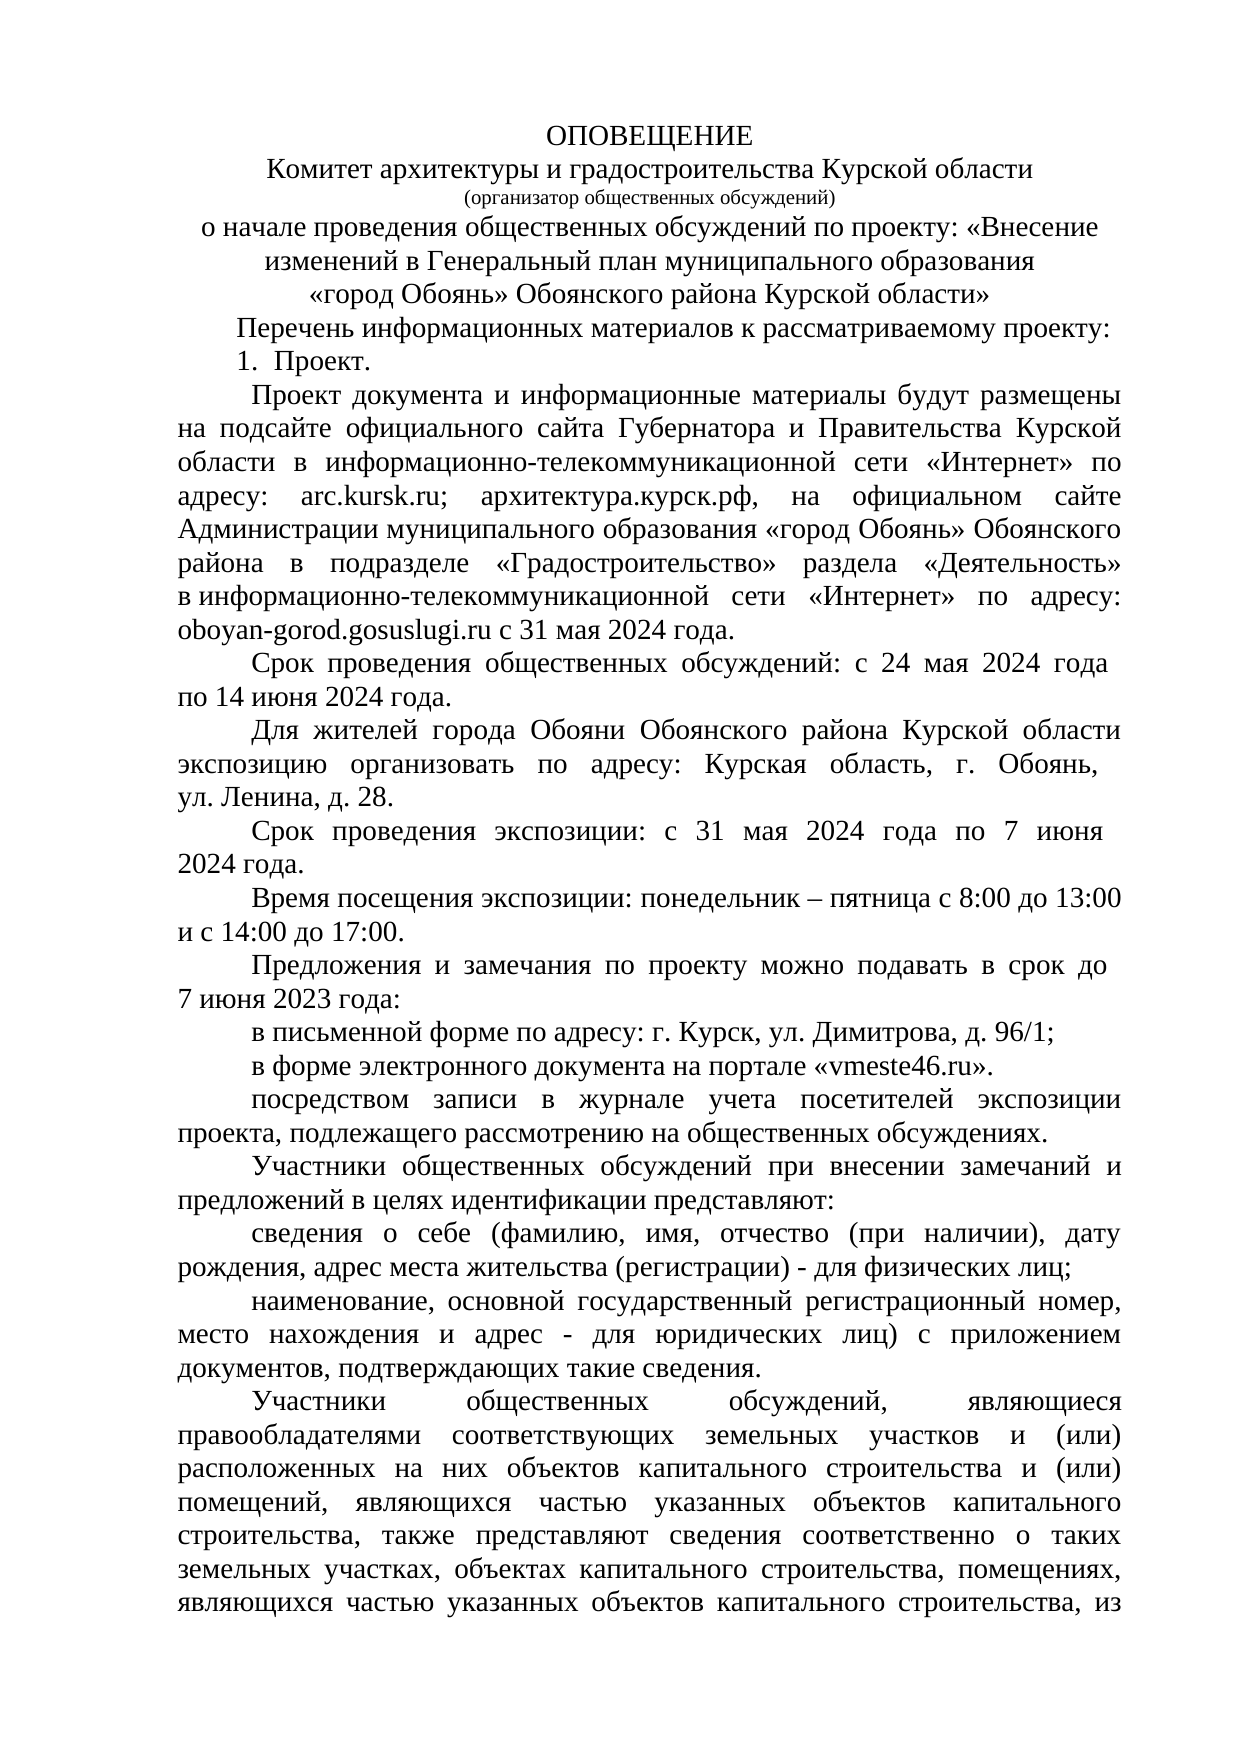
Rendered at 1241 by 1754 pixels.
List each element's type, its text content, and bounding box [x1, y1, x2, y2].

text Время посещения экспозиции: понедельник – пятница с 8:00 до 13:00 и с 14:00 до 17:00. [177, 880, 1122, 947]
text сведения о себе (фамилию, имя, отчество (при наличии), дату рождения, адрес места жительства (регистрации) - для физических лиц; [177, 1216, 1122, 1283]
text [177, 1383, 1122, 1618]
text о начале проведения общественных обсуждений по проекту: «Внесение изменений в Генеральный план муниципального образования [177, 209, 1122, 276]
text в форме электронного документа на портале «vmeste46.ru». [177, 1048, 1122, 1081]
text Участники общественных обсуждений при внесении замечаний и предложений в целях идентификации представляют: [177, 1148, 1122, 1216]
text Для жителей города Обояни Обоянского района Курской области экспозицию организовать по адресу: Курская область, г. Обоянь, ул. Ленина, д. 28. [177, 712, 1122, 813]
text Перечень информационных материалов к рассматриваемому проекту: [177, 310, 1122, 343]
list Проект. [236, 343, 1122, 377]
text в письменной форме по адресу: г. Курск, ул. Димитрова, д. 96/1; [177, 1014, 1122, 1048]
text Предложения и замечания по проекту можно подавать в срок до 7 июня 2023 года: [177, 947, 1122, 1014]
text Проект документа и информационные материалы будут размещены на подсайте официального сайта Губернатора и Правительства Курской области в информационно-телекоммуникационной сети «Интернет» по адресу: arc.kursk.ru; архитектура.курск.рф, на официальном сайте Администрации муниципального образования «город Обоянь» Обоянского района в подразделе «Градостроительство» раздела «Деятельность» в информационно-телекоммуникационной сети «Интернет» по адресу: oboyan-gorod.gosuslugi.ru с 31 мая 2024 года. [177, 377, 1122, 645]
text Срок проведения экспозиции: с 31 мая 2024 года по 7 июня 2024 года. [177, 813, 1122, 880]
text Срок проведения общественных обсуждений: с 24 мая 2024 года по 14 июня 2024 года. [177, 645, 1122, 712]
text Комитет архитектуры и градостроительства Курской области [177, 152, 1122, 185]
text наименование, основной государственный регистрационный номер, место нахождения и адрес - для юридических лиц) с приложением документов, подтверждающих такие сведения. [177, 1283, 1122, 1383]
text посредством записи в журнале учета посетителей экспозиции проекта, подлежащего рассмотрению на общественных обсуждениях. [177, 1081, 1122, 1148]
text (организатор общественных обсуждений) [177, 185, 1122, 209]
text «город Обоянь» Обоянского района Курской области» [177, 276, 1122, 310]
text ОПОВЕЩЕНИЕ [177, 118, 1122, 152]
